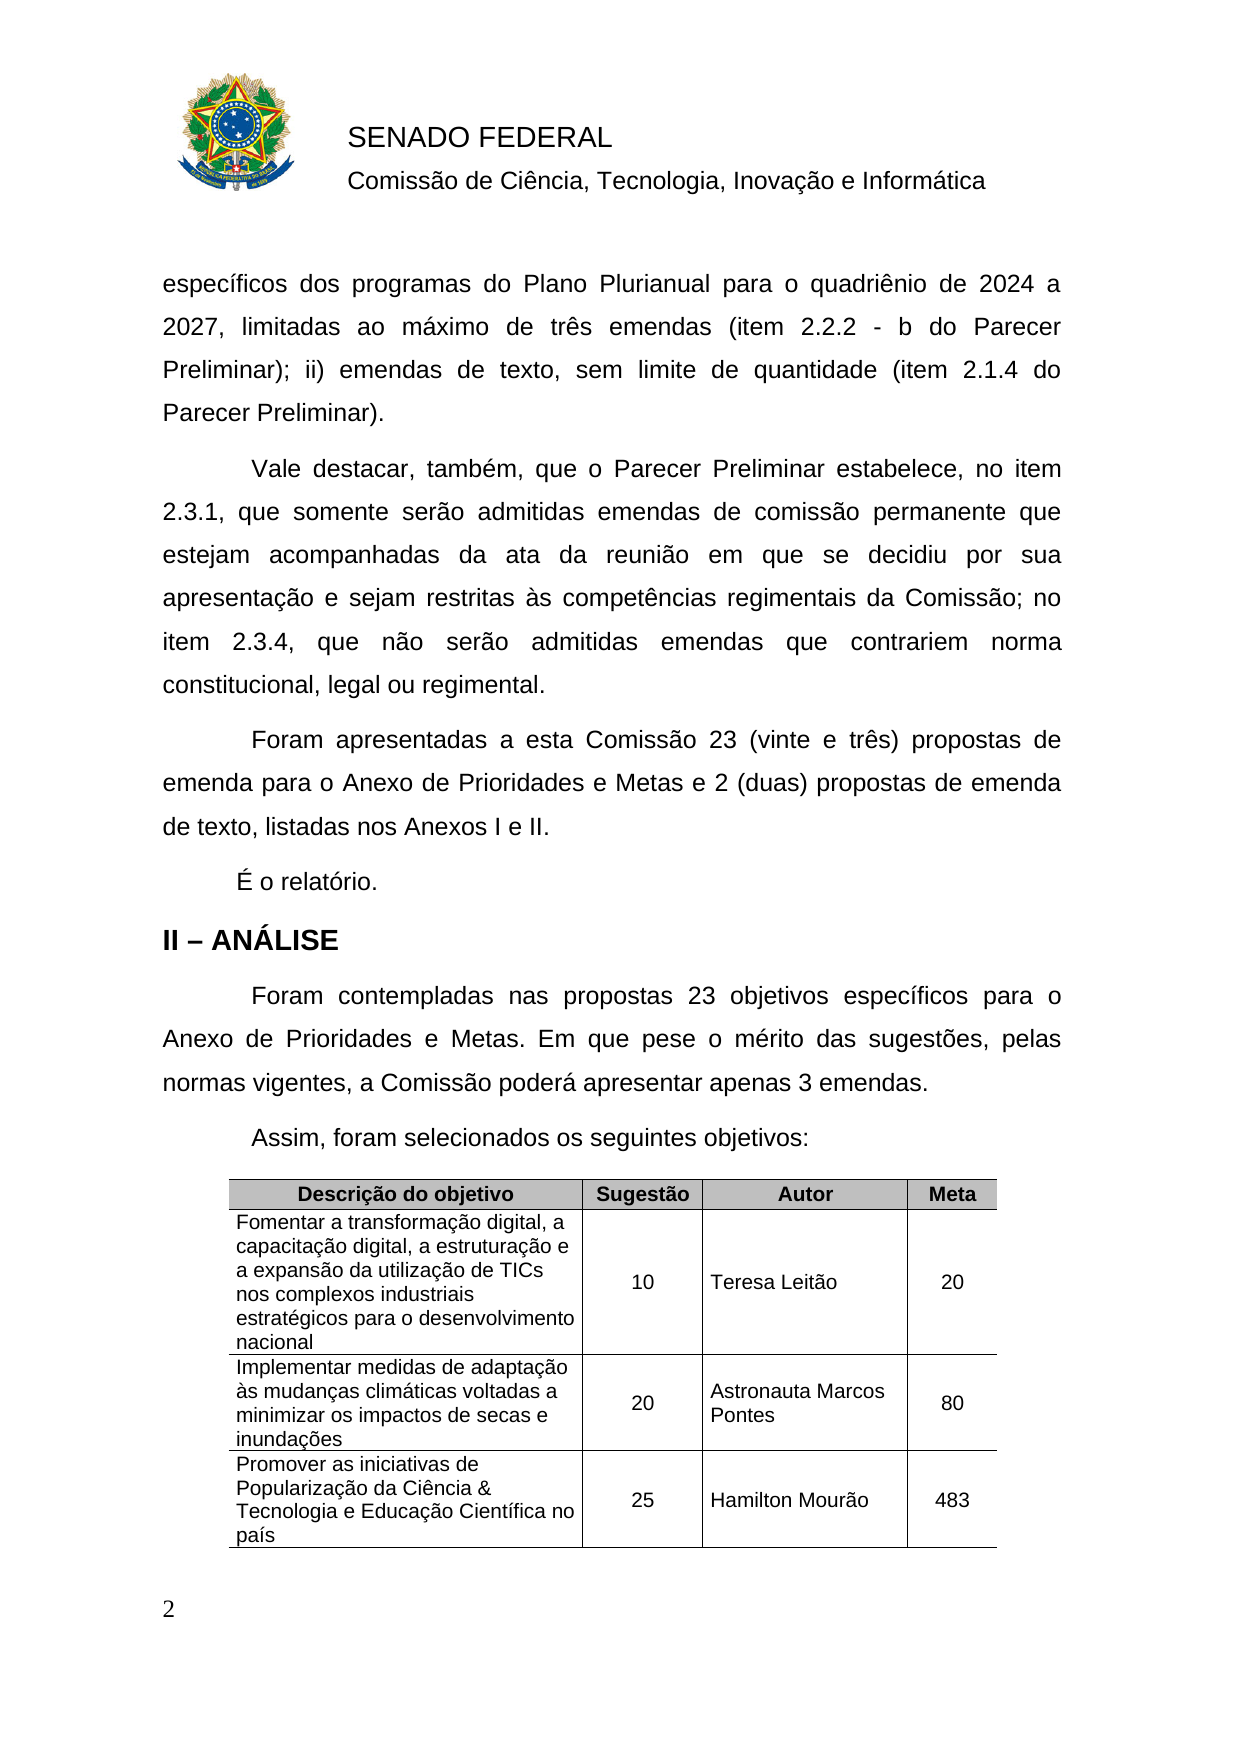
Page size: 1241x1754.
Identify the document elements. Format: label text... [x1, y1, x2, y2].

table_cell Promover as iniciativas de Popularização da Ciência & Tecnologia e Educação Científica no país [229, 1451, 582, 1547]
table_cell Astronauta Marcos Pontes [703, 1355, 907, 1450]
table_cell Teresa Leitão [703, 1210, 907, 1353]
table_cell 20 [583, 1355, 702, 1450]
table_header Meta [908, 1180, 997, 1209]
text Foram apresentadas a esta Comissão 23 (vinte e três) propostas de emenda para o Anexo de Prioridades e Metas e 2 (duas) propostas de emenda de texto, listadas nos Anexos I e II. [162, 725, 1063, 840]
text Assim, foram selecionados os seguintes objetivos: [162, 1123, 1063, 1152]
table_cell 80 [908, 1355, 997, 1450]
table_cell 483 [908, 1451, 997, 1547]
table_cell 10 [583, 1210, 702, 1353]
text Vale destacar, também, que o Parecer Preliminar estabelece, no item 2.3.1, que somente serão admitidas emendas de comissão permanente que estejam acompanhadas da ata da reunião em que se decidiu por sua apresentação e sejam restritas às competências regimentais da Comissão; no item 2.3.4, que não serão admitidas emendas que contrariem norma constitucional, legal ou regimental. [162, 454, 1063, 698]
table_cell 25 [583, 1451, 702, 1547]
table_cell Implementar medidas de adaptação às mudanças climáticas voltadas a minimizar os impactos de secas e inundações [229, 1355, 582, 1450]
table_header Autor [703, 1180, 907, 1209]
text Foram contempladas nas propostas 23 objetivos específicos para o Anexo de Prioridades e Metas. Em que pese o mérito das sugestões, pelas normas vigentes, a Comissão poderá apresentar apenas 3 emendas. [162, 981, 1063, 1096]
table_cell Fomentar a transformação digital, a capacitação digital, a estruturação e a expansão da utilização de TICs nos complexos industriais estratégicos para o desenvolvimento nacional [229, 1210, 582, 1353]
table_cell 20 [908, 1210, 997, 1353]
picture [177, 73, 295, 191]
table_cell Hamilton Mourão [703, 1451, 907, 1547]
text É o relatório. [162, 867, 1063, 896]
table_header Sugestão [583, 1180, 702, 1209]
table_header Descrição do objetivo [229, 1180, 582, 1209]
subtitle II – ANÁLISE [162, 923, 1063, 956]
